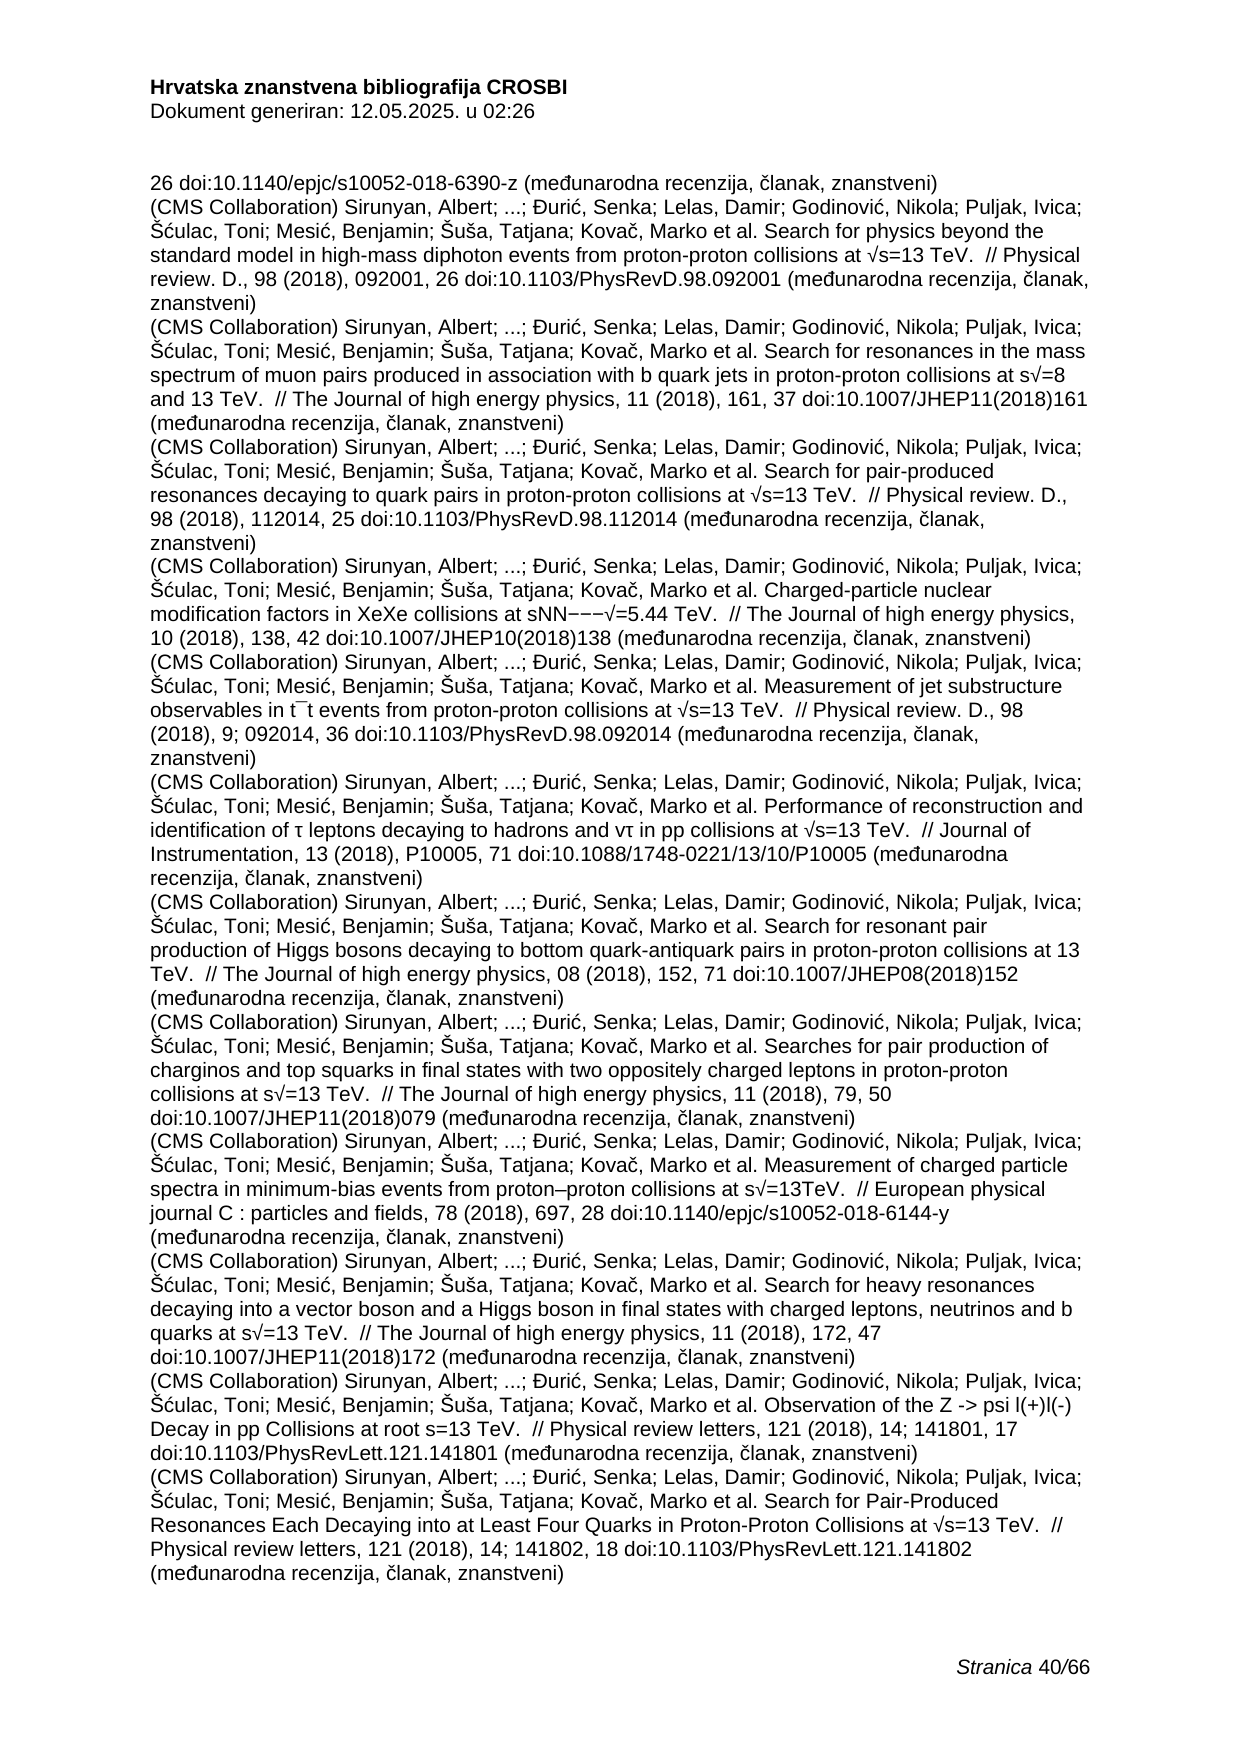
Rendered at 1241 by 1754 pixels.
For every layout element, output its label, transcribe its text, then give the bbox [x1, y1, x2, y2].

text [150, 1465, 1090, 1584]
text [150, 171, 1090, 195]
